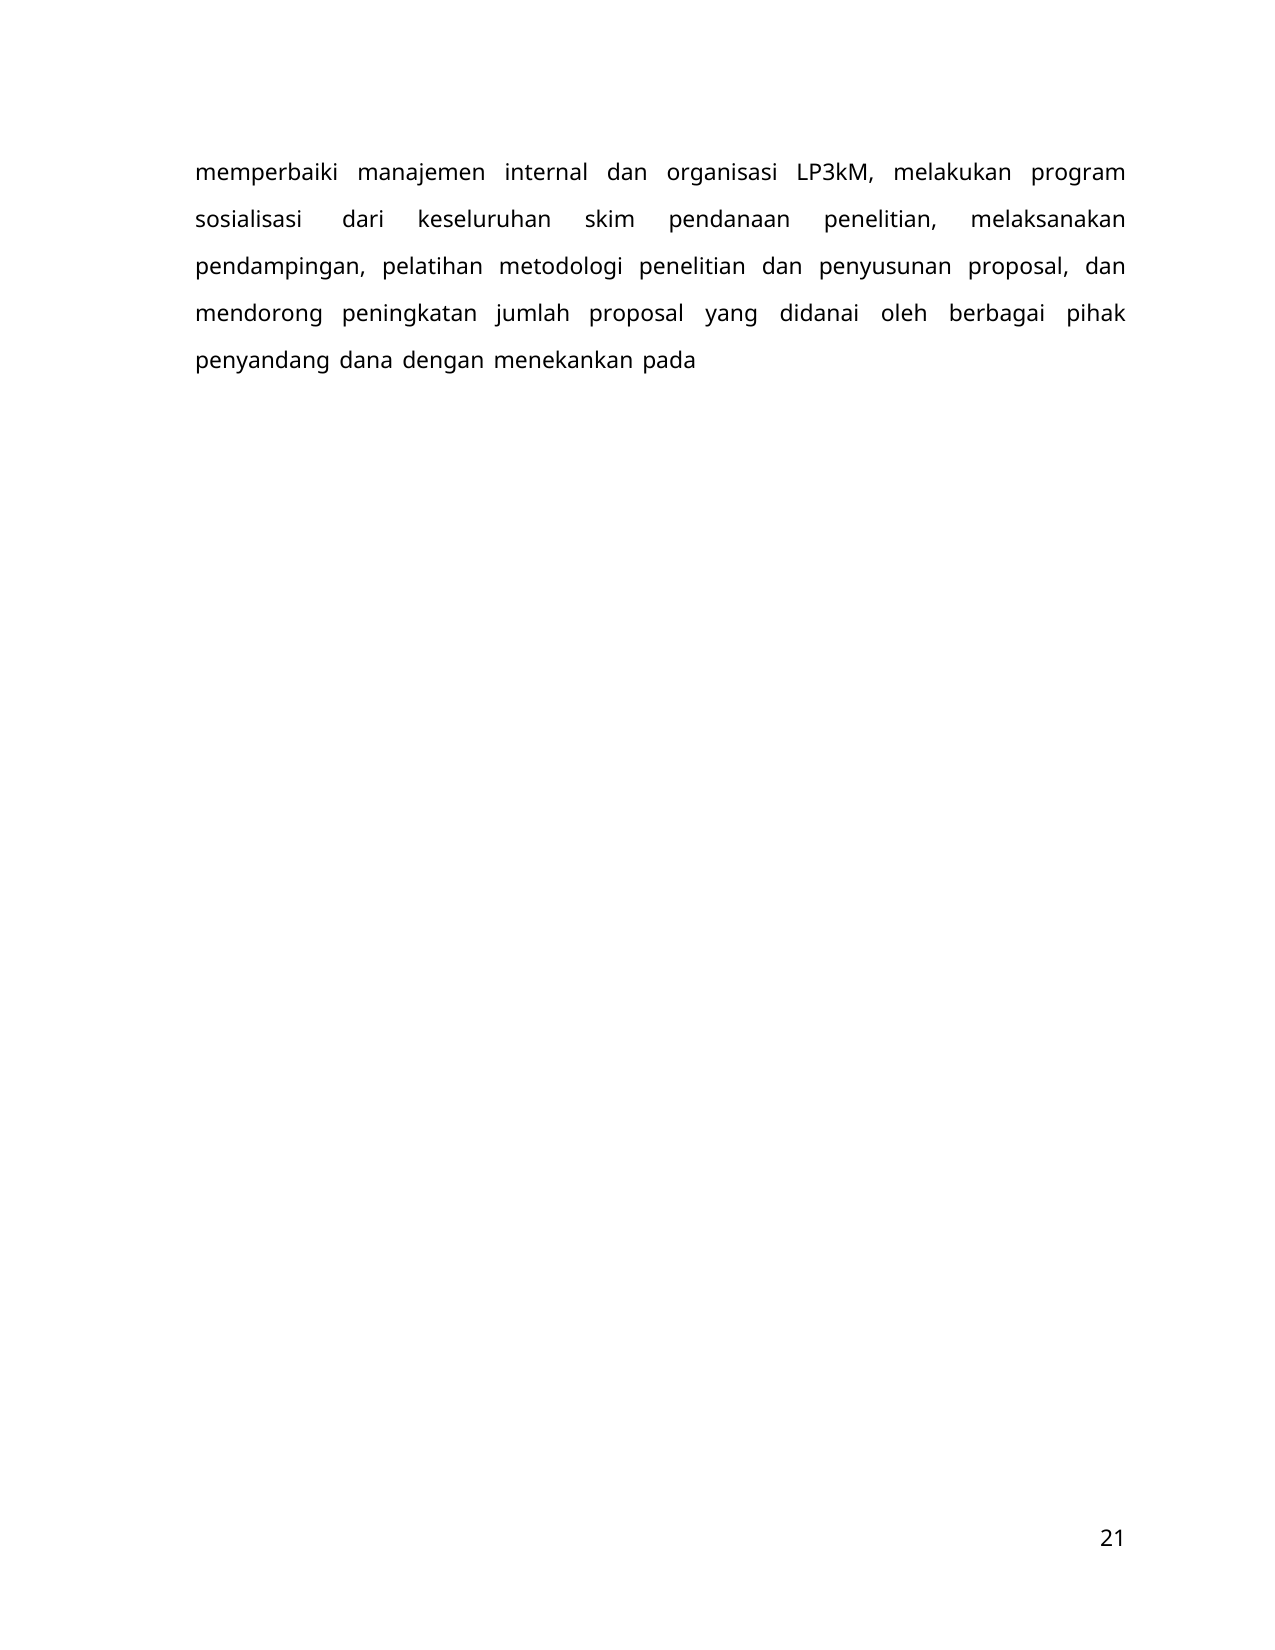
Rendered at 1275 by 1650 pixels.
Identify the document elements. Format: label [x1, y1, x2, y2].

text [195, 156, 1126, 375]
